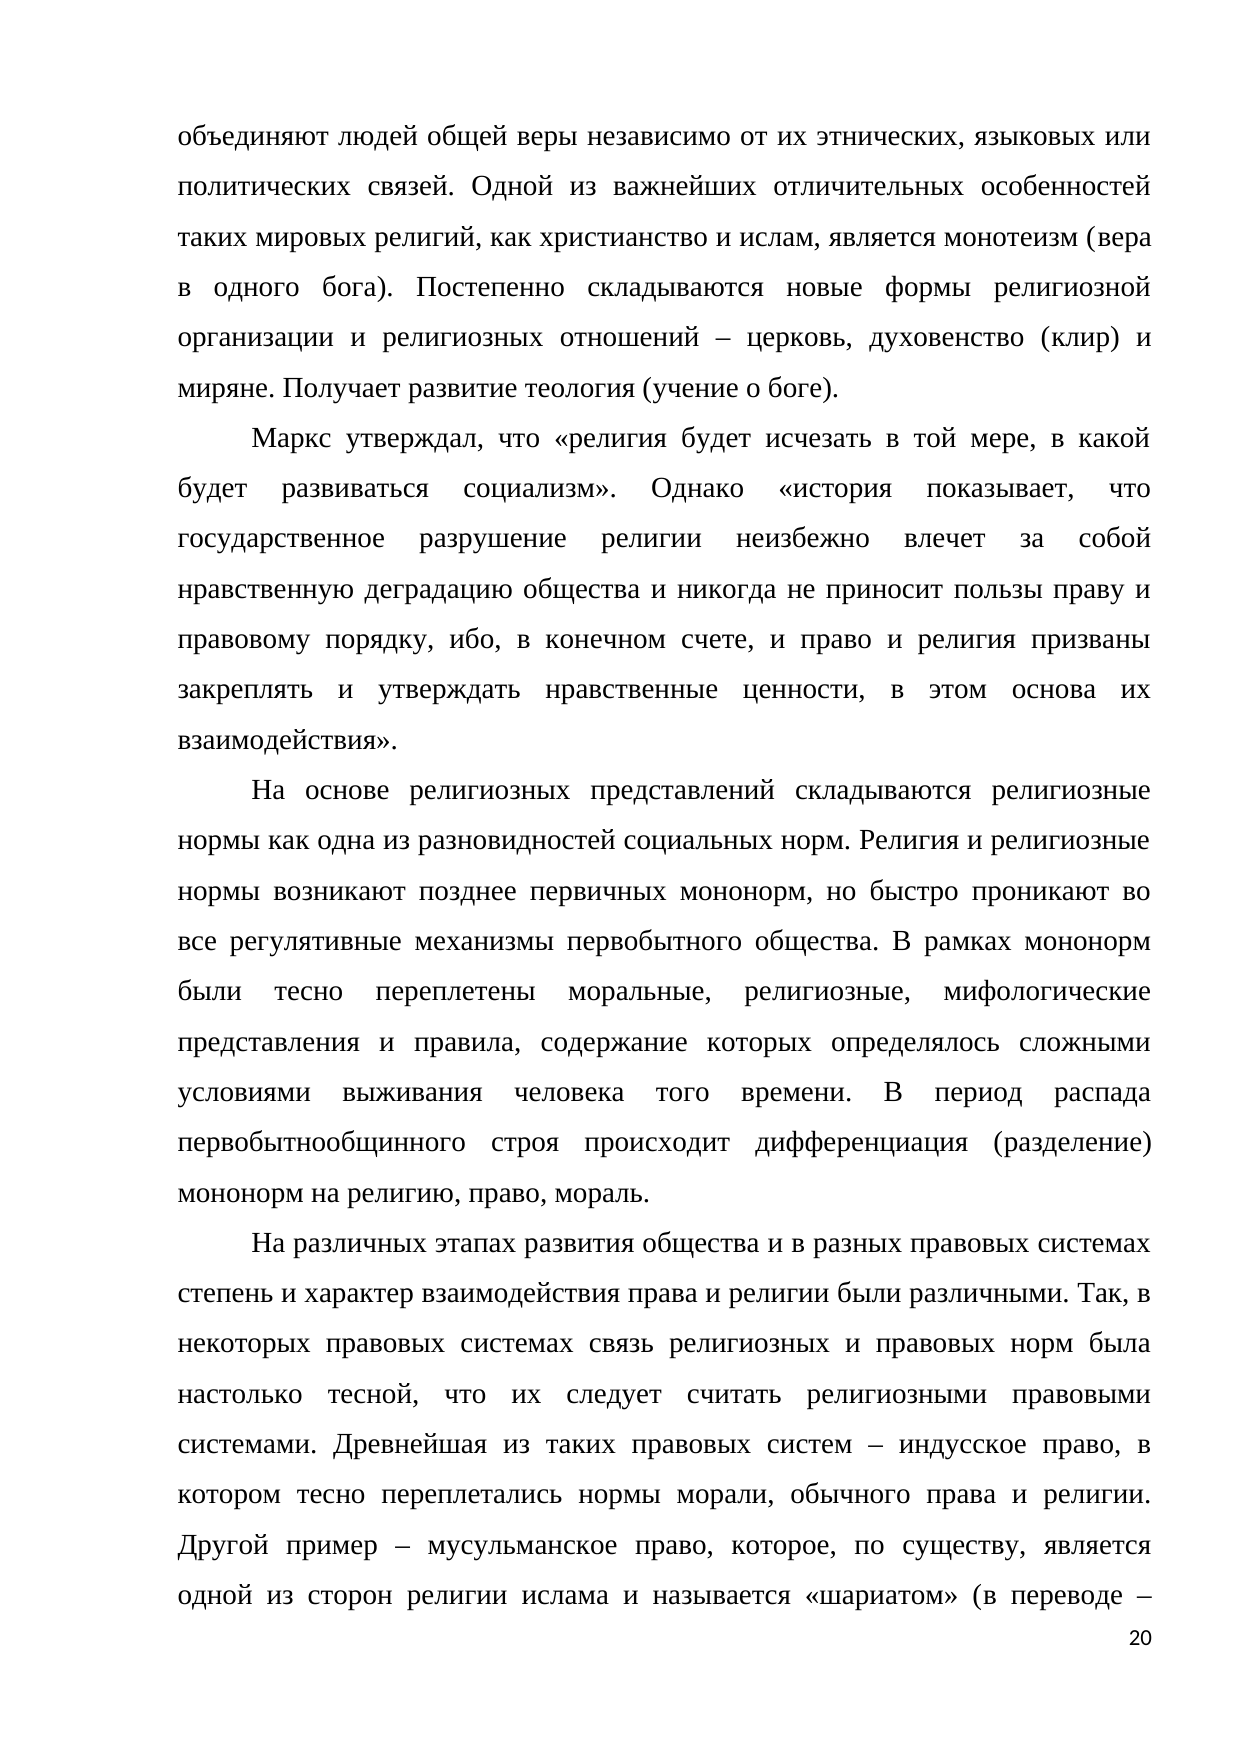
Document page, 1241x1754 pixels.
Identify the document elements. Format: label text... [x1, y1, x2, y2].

text Маркс утверждал, что «религия будет исчезать в той мере, в какой будет развиваться социализм». Однако «история показывает, что государственное разрушение религии неизбежно влечет за собой нравственную деградацию общества и никогда не приносит пользы праву и правовому порядку, ибо, в конечном счете, и право и религия призваны закреплять и утверждать нравственные ценности, в этом основа их взаимодействия». [177, 420, 1152, 755]
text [177, 1225, 1152, 1611]
text На основе религиозных представлений складываются религиозные нормы как одна из разновидностей социальных норм. Религия и религиозные нормы возникают позднее первичных мононорм, но быстро проникают во все регулятивные механизмы первобытного общества. В рамках мононорм были тесно переплетены моральные, религиозные, мифологические представления и правила, содержание которых определялось сложными условиями выживания человека того времени. В период распада первобытнообщинного строя происходит дифференциация (разделение) мононорм на религию, право, мораль. [177, 772, 1152, 1208]
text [177, 118, 1152, 403]
